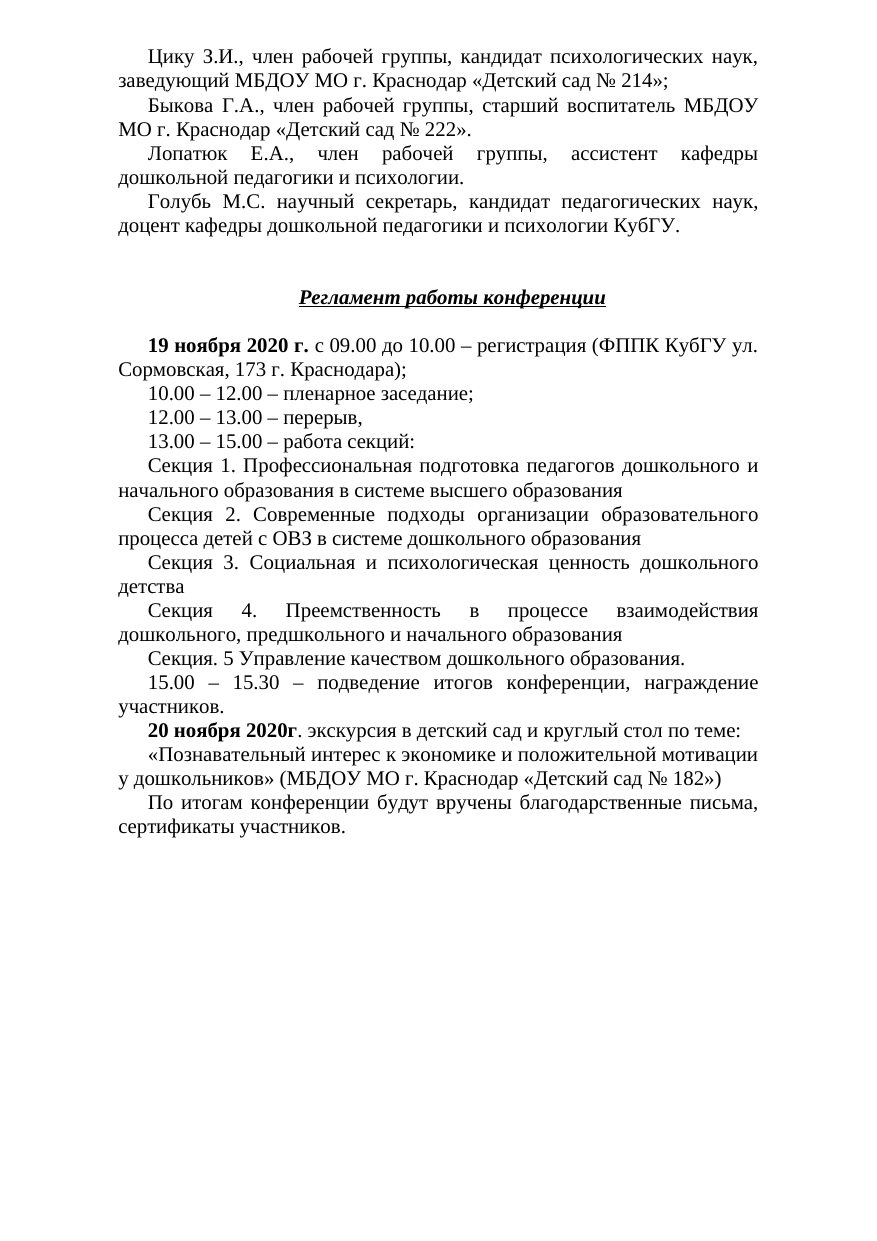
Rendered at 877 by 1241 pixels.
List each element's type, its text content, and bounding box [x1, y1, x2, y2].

text 20 ноября 2020г. экскурсия в детский сад и круглый стол по теме: [118, 718, 759, 742]
text Цику З.И., член рабочей группы, кандидат психологических наук, заведующий МБДОУ МО г. Краснодар «Детский сад № 214»; [118, 44, 759, 92]
text Регламент работы конференции [118, 285, 759, 309]
text «Познавательный интерес к экономике и положительной мотивации у дошкольников» (МБДОУ МО г. Краснодар «Детский сад № 182») [118, 742, 759, 790]
text 10.00 – 12.00 – пленарное заседание; [118, 381, 759, 405]
text Секция 3. Социальная и психологическая ценность дошкольного детства [118, 550, 759, 598]
text Секция 2. Современные подходы организации образовательного процесса детей с ОВЗ в системе дошкольного образования [118, 502, 759, 550]
text Быкова Г.А., член рабочей группы, старший воспитатель МБДОУ МО г. Краснодар «Детский сад № 222». [118, 92, 759, 141]
text По итогам конференции будут вручены благодарственные письма, сертификаты участников. [118, 790, 759, 838]
text 12.00 – 13.00 – перерыв, [118, 405, 759, 429]
text 13.00 – 15.00 – работа секций: [118, 429, 759, 453]
list Голубь М.С. научный секретарь, кандидат педагогических наук, доцент кафедры дошкольной педагогики и психологии КубГУ. [118, 189, 759, 237]
text Секция 4. Преемственность в процессе взаимодействия дошкольного, предшкольного и начального образования [118, 598, 759, 646]
text 15.00 – 15.30 – подведение итогов конференции, награждение участников. [118, 670, 759, 718]
text Секция. 5 Управление качеством дошкольного образования. [118, 646, 759, 670]
text Секция 1. Профессиональная подготовка педагогов дошкольного и начального образования в системе высшего образования [118, 453, 759, 502]
text Лопатюк Е.А., член рабочей группы, ассистент кафедры дошкольной педагогики и психологии. [118, 141, 759, 189]
text 19 ноября 2020 г. с 09.00 до 10.00 – регистрация (ФППК КубГУ ул. Сормовская, 173 г. Краснодара); [118, 333, 759, 381]
